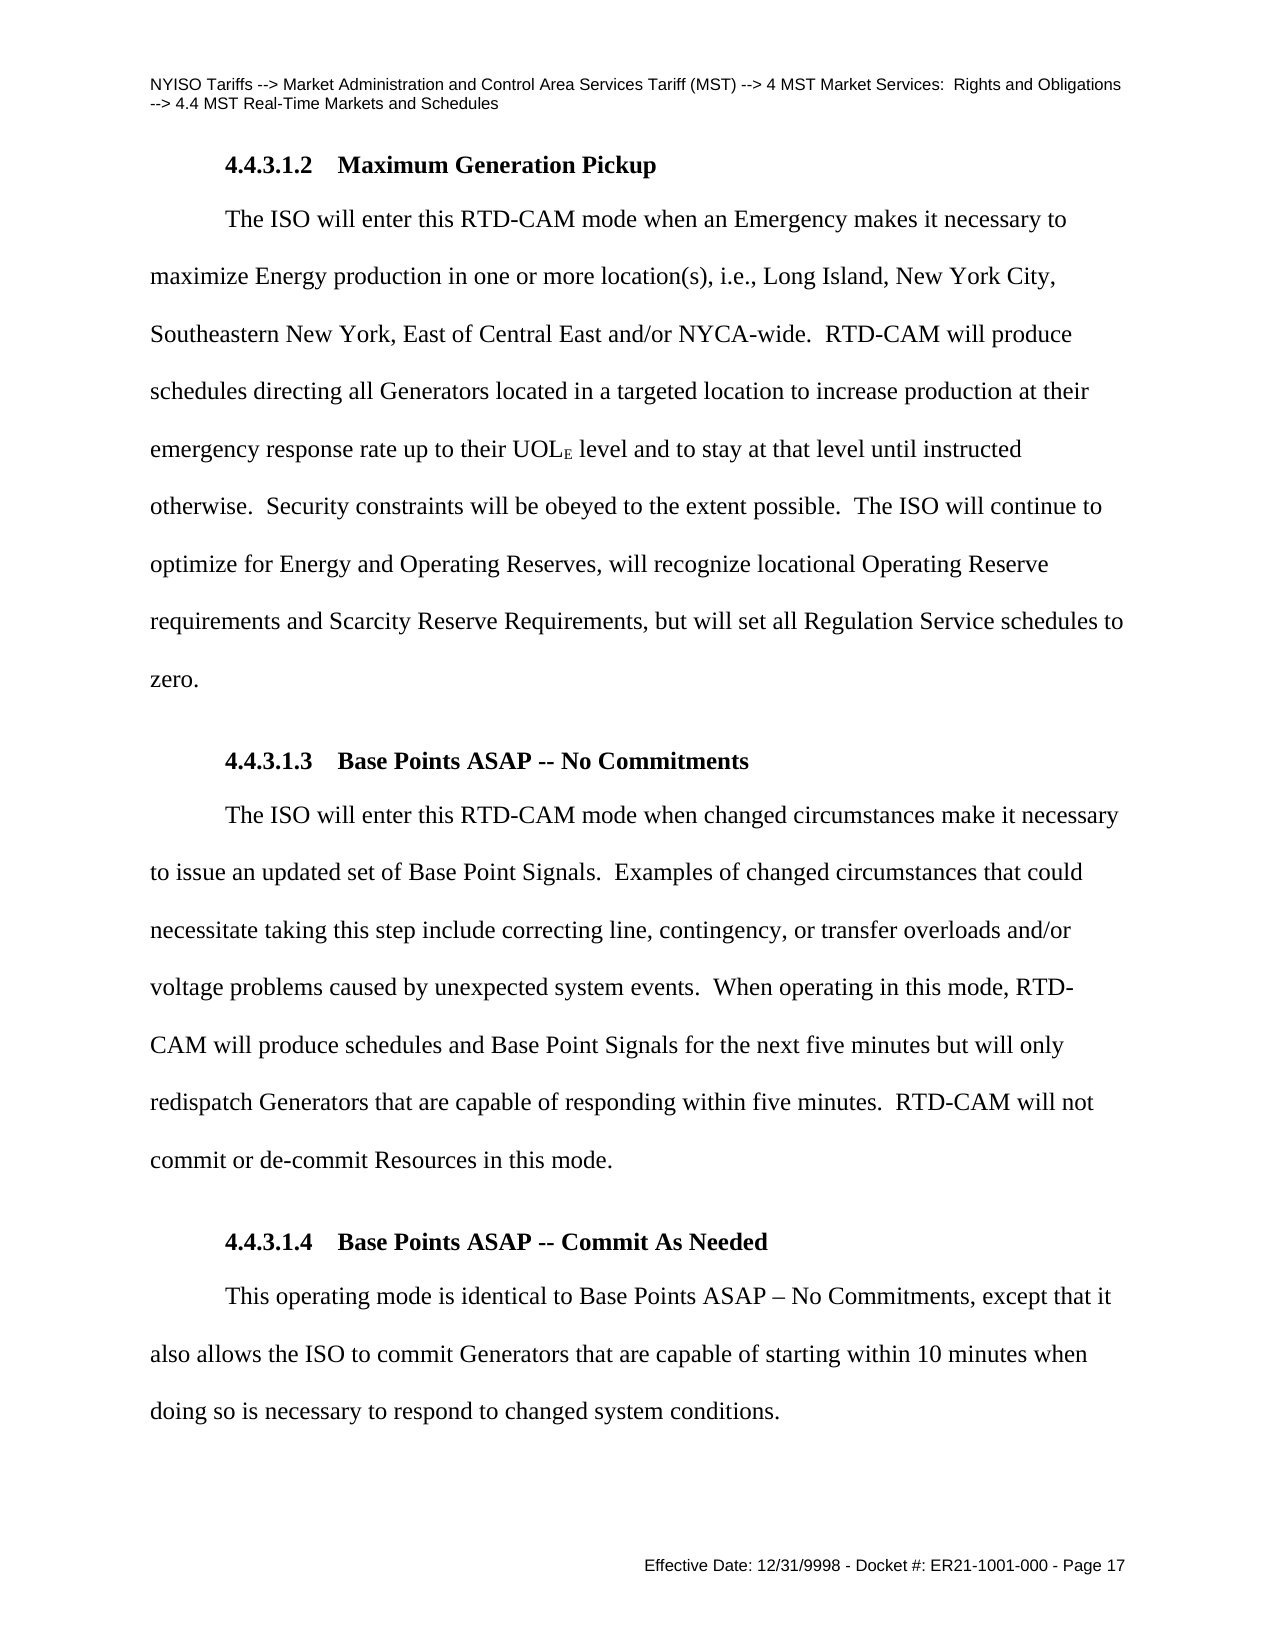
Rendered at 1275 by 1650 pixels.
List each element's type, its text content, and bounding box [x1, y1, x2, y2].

text 4.4.3.1.2 Maximum Generation Pickup [225, 150, 1125, 179]
text 4.4.3.1.3 Base Points ASAP -- No Commitments [225, 746, 1125, 775]
text The ISO will enter this RTD-CAM mode when an Emergency makes it necessary to maximize Energy production in one or more location(s), i.e., Long Island, New York City, Southeastern New York, East of Central East and/or NYCA-wide. RTD-CAM will produce schedules directing all Generators located in a targeted location to increase production at their emergency response rate up to their UOLE level and to stay at that level until instructed otherwise. Security constraints will be obeyed to the extent possible. The ISO will continue to optimize for Energy and Operating Reserves, will recognize locational Operating Reserve requirements and Scarcity Reserve Requirements, but will set all Regulation Service schedules to zero. [150, 204, 1125, 692]
text The ISO will enter this RTD-CAM mode when changed circumstances make it necessary to issue an updated set of Base Point Signals. Examples of changed circumstances that could necessitate taking this step include correcting line, contingency, or transfer overloads and/or voltage problems caused by unexpected system events. When operating in this mode, RTD-CAM will produce schedules and Base Point Signals for the next five minutes but will only redispatch Generators that are capable of responding within five minutes. RTD-CAM will not commit or de-commit Resources in this mode. [150, 800, 1125, 1174]
text This operating mode is identical to Base Points ASAP – No Commitments, except that it also allows the ISO to commit Generators that are capable of starting within 10 minutes when doing so is necessary to respond to changed system conditions. [150, 1281, 1125, 1425]
text 4.4.3.1.4 Base Points ASAP -- Commit As Needed [225, 1227, 1125, 1256]
